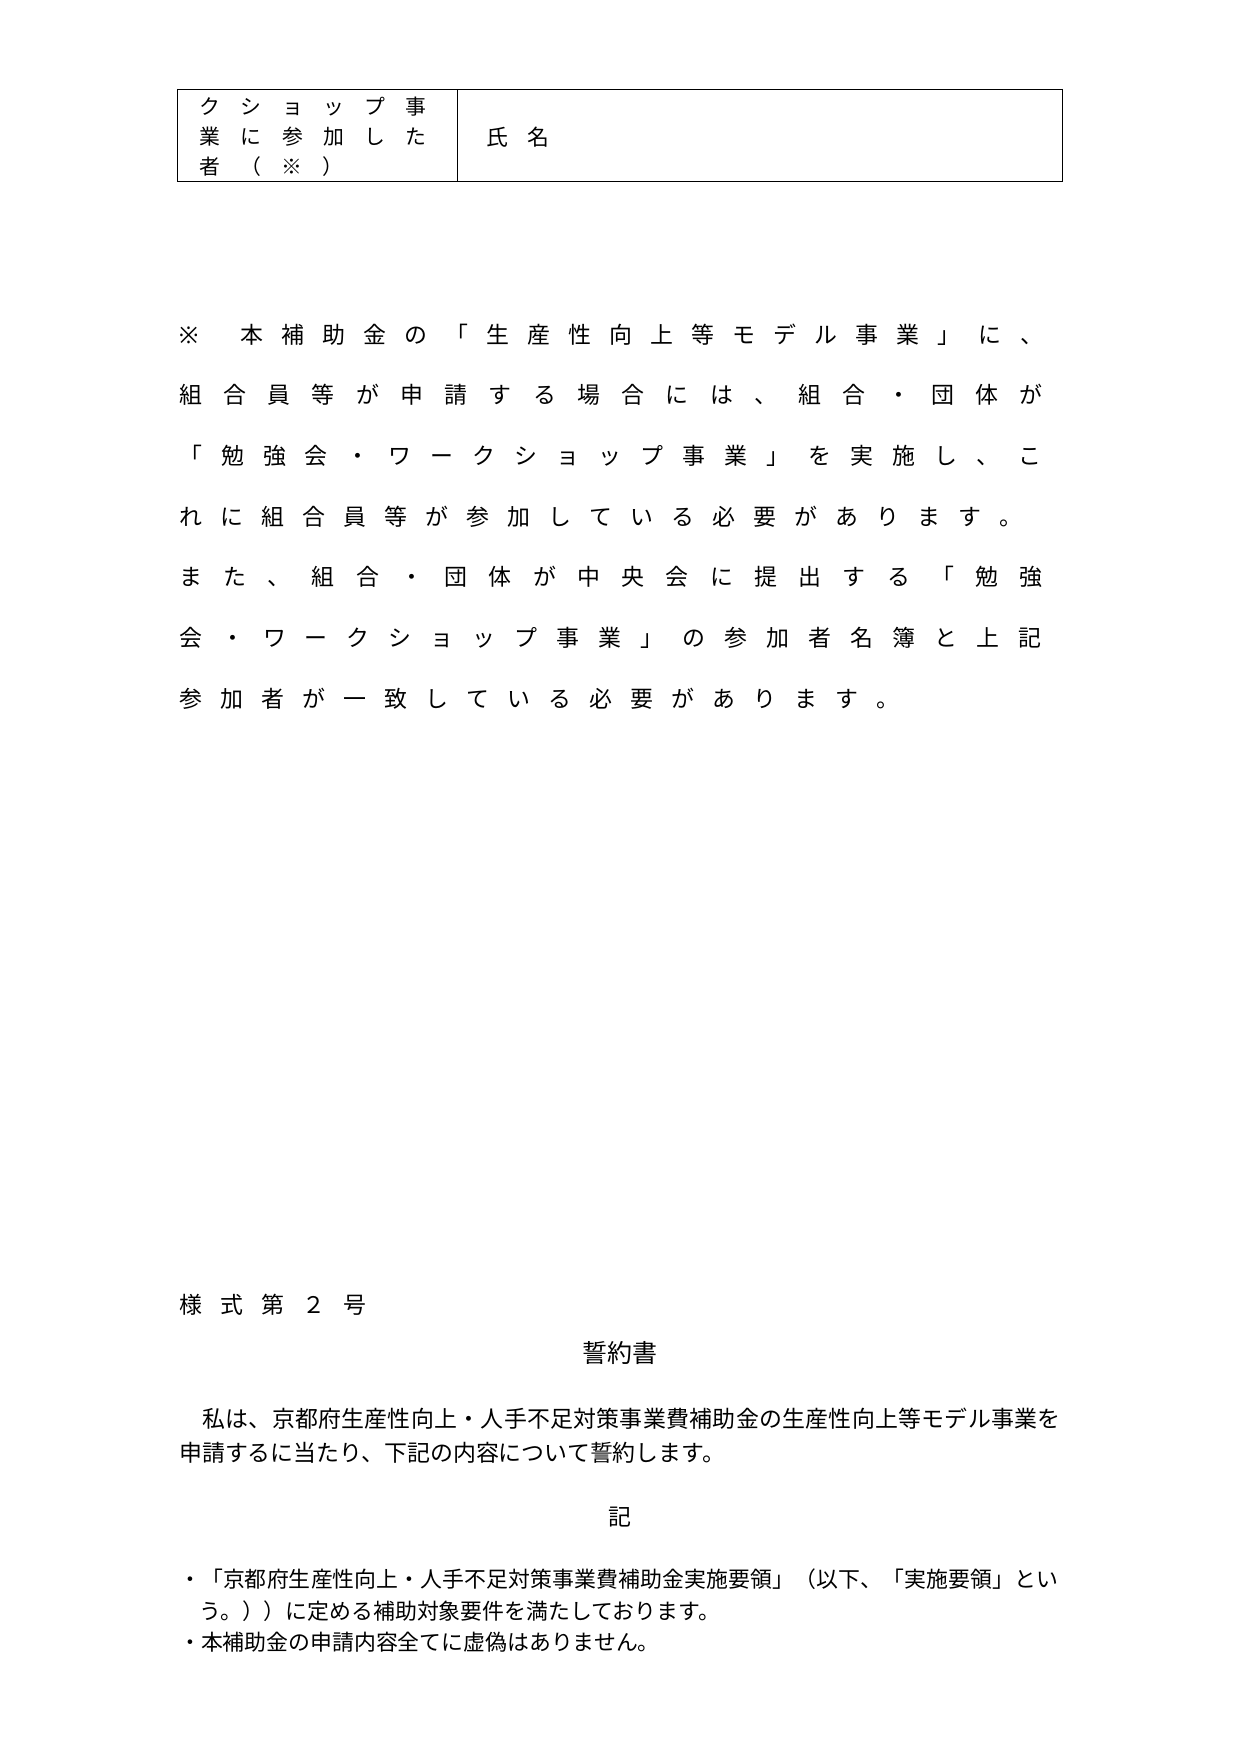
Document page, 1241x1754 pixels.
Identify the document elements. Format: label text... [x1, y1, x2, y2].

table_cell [178, 90, 457, 181]
text 私は、京都府生産性向上・人手不足対策事業費補助金の生産性向上等モデル事業を申請するに当たり、下記の内容について誓約します。 [179, 1401, 1061, 1468]
text ※ 本補助金の「生産性向上等モデル事業」に、組合員等が申請する場合には、組合・団体が「勉強会・ワークショップ事業」を実施し、これに組合員等が参加している必要があります。 [179, 303, 1061, 546]
table_cell 役職 氏名 [458, 90, 1062, 181]
text 誓約書 [179, 1334, 1061, 1370]
text 様式第２号 [179, 1273, 1061, 1334]
text 記 [179, 1499, 1061, 1532]
text ・「京都府生産性向上・人手不足対策事業費補助金実施要領」（以下、「実施要領」という。））に定める補助対象要件を満たしております。 [179, 1562, 1061, 1625]
text ・本補助金の申請内容全てに虚偽はありません。 [179, 1625, 1061, 1657]
text また、組合・団体が中央会に提出する「勉強会・ワークショップ事業」の参加者名簿と上記参加者が一致している必要があります。 [179, 546, 1061, 727]
